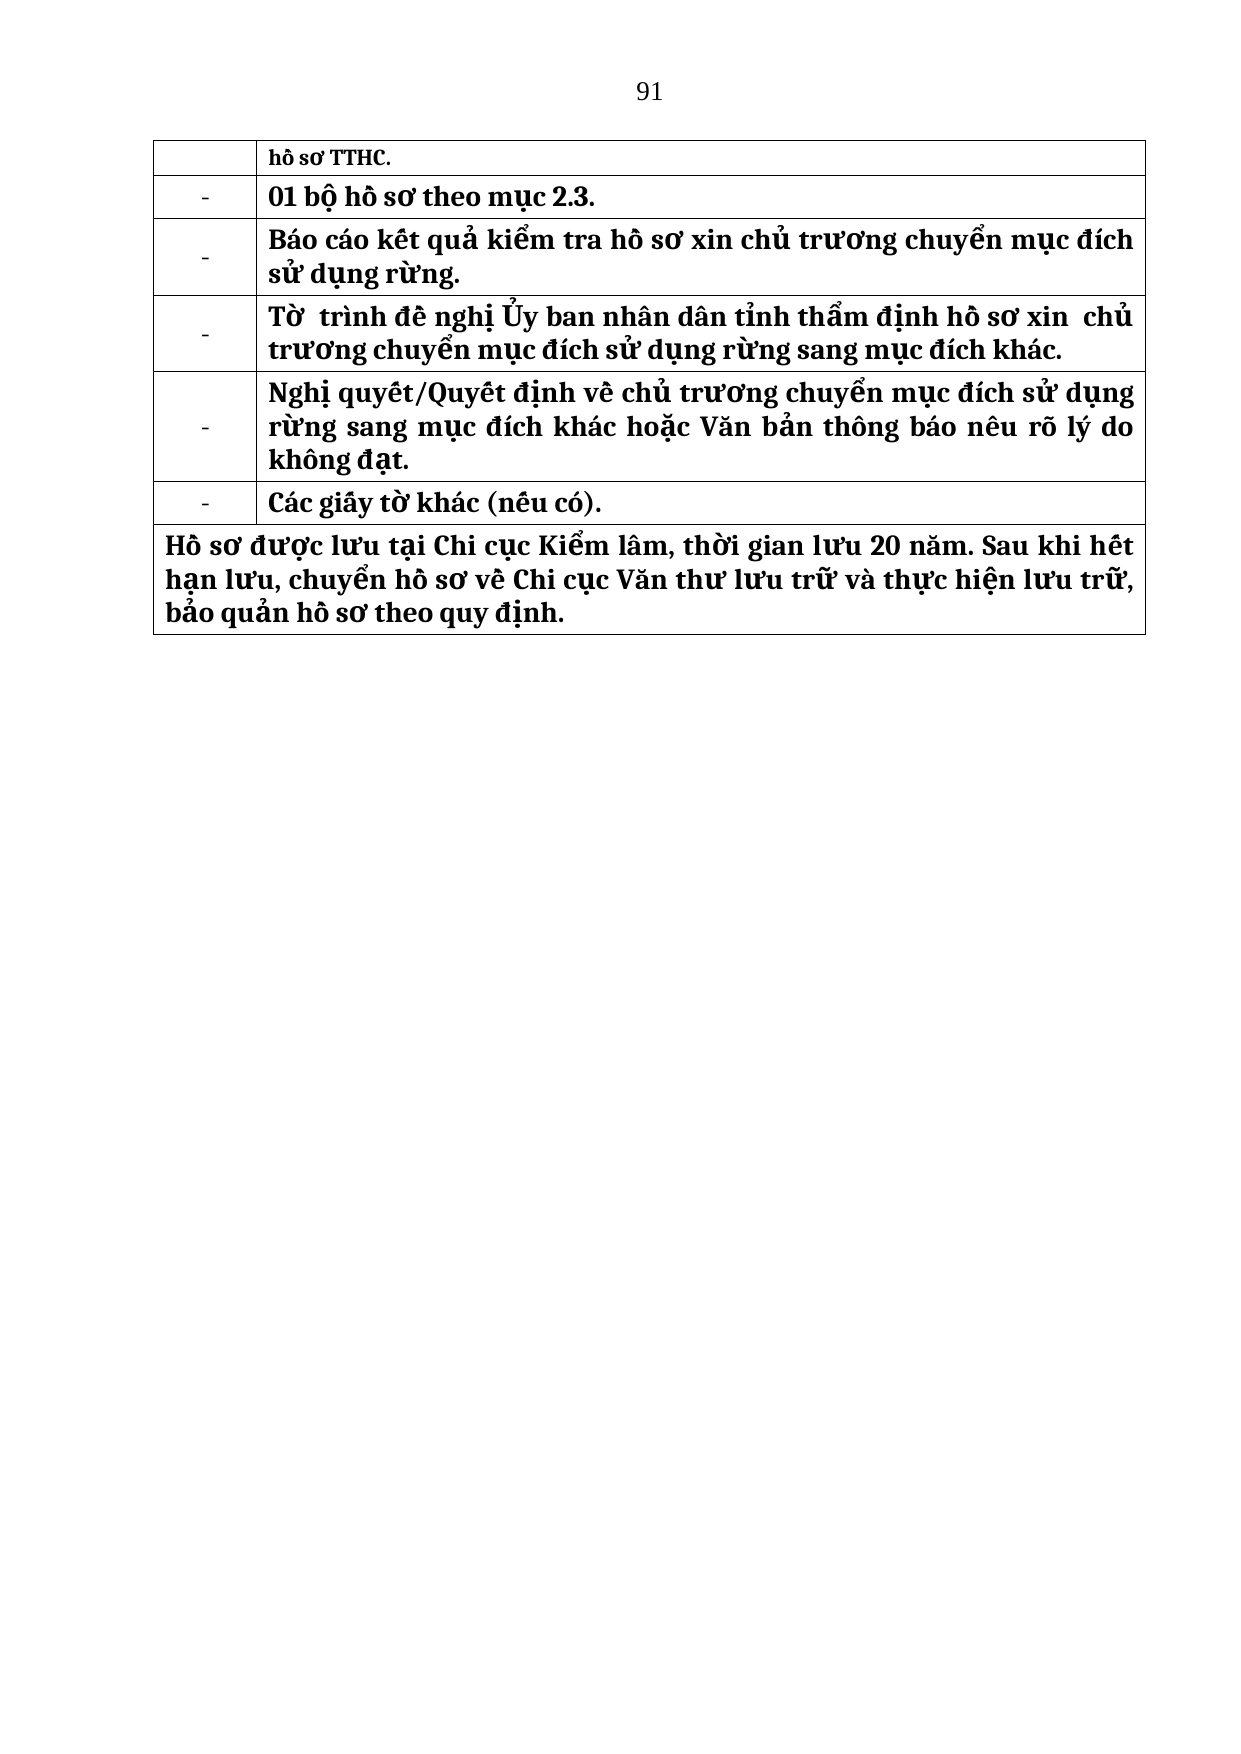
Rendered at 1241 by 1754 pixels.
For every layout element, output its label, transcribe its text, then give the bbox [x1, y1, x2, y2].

table_cell - [154, 219, 256, 295]
table_cell - [154, 482, 256, 524]
table_cell - [154, 176, 256, 218]
table_cell Các giấy tờ khác (nếu có). [257, 482, 1145, 524]
table_cell - [154, 141, 256, 175]
table_cell Báo cáo kết quả kiểm tra hồ sơ xin chủ trương chuyển mục đích sử dụng rừng. [257, 219, 1145, 295]
table_cell 01 bộ hồ sơ theo mục 2.3. [257, 176, 1145, 218]
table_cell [257, 141, 1145, 175]
table_cell - [154, 372, 256, 481]
table_cell Hồ sơ được lưu tại Chi cục Kiểm lâm, thời gian lưu 20 năm. Sau khi hết hạn lưu, chuyển hồ sơ về Chi cục Văn thư lưu trữ và thực hiện lưu trữ, bảo quản hồ sơ theo quy định. [154, 525, 1145, 634]
table_cell Nghị quyết/Quyết định về chủ trương chuyển mục đích sử dụng rừng sang mục đích khác hoặc Văn bản thông báo nêu rõ lý do không đạt. [257, 372, 1145, 481]
table_cell Tờ trình đề nghị Ủy ban nhân dân tỉnh thẩm định hồ sơ xin chủ trương chuyển mục đích sử dụng rừng sang mục đích khác. [257, 296, 1145, 371]
table_cell - [154, 296, 256, 371]
